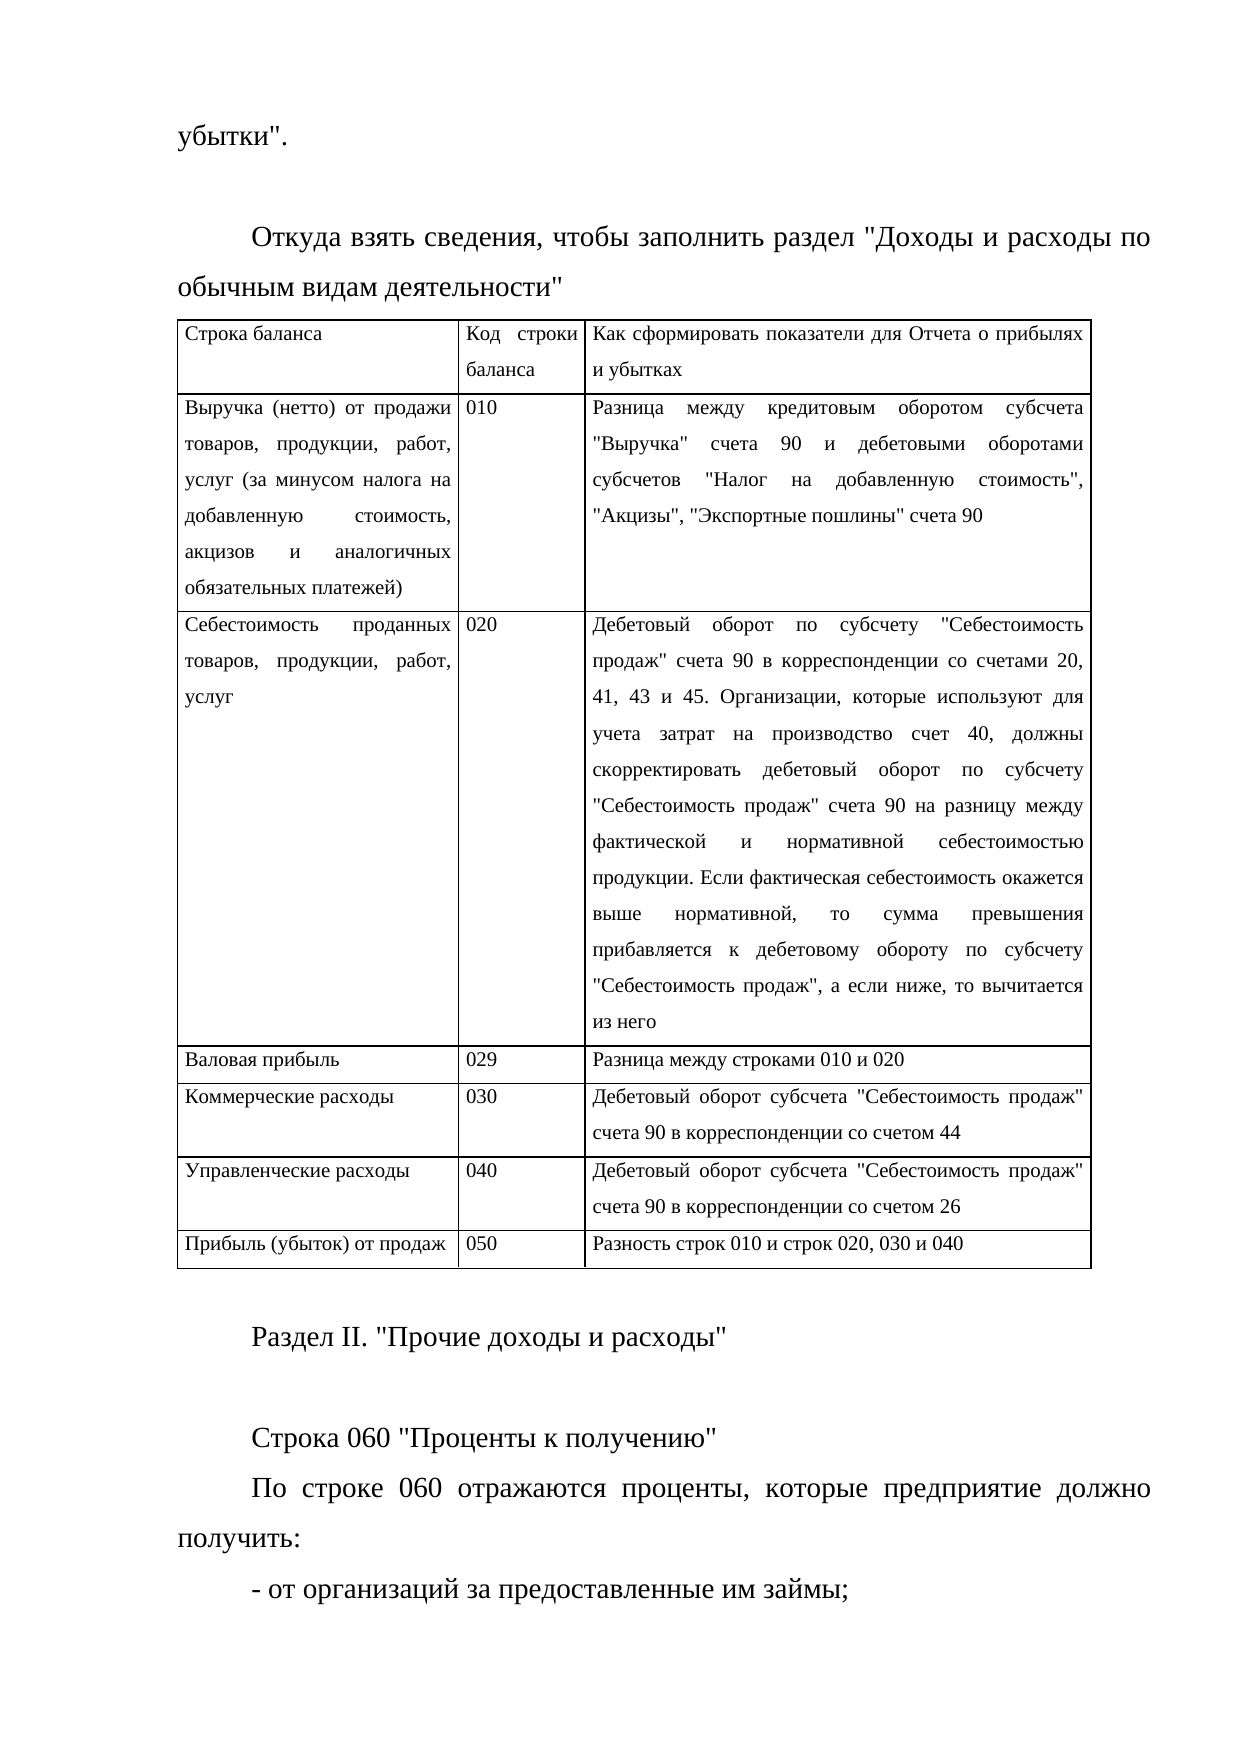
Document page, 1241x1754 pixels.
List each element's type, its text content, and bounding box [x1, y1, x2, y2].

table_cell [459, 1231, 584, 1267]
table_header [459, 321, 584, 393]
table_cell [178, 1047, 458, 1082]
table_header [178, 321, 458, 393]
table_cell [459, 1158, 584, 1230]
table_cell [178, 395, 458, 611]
text Раздел II. "Прочие доходы и расходы" [177, 1319, 1152, 1353]
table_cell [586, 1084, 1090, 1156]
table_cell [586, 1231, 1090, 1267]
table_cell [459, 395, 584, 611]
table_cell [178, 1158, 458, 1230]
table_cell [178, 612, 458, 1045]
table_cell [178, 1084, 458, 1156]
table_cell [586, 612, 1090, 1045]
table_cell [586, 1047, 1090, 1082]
text Откуда взять сведения, чтобы заполнить раздел "Доходы и расходы по обычным видам деятельности" [177, 219, 1152, 303]
text По строке 060 отражаются проценты, которые предприятие должно получить: [177, 1470, 1152, 1554]
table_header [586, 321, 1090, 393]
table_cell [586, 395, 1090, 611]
text - от организаций за предоставленные им займы; [177, 1571, 1152, 1604]
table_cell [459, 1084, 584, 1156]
text Строка 060 "Проценты к получению" [177, 1420, 1152, 1453]
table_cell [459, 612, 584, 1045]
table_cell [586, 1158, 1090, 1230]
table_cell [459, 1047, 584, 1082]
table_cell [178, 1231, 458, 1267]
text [177, 118, 1152, 152]
